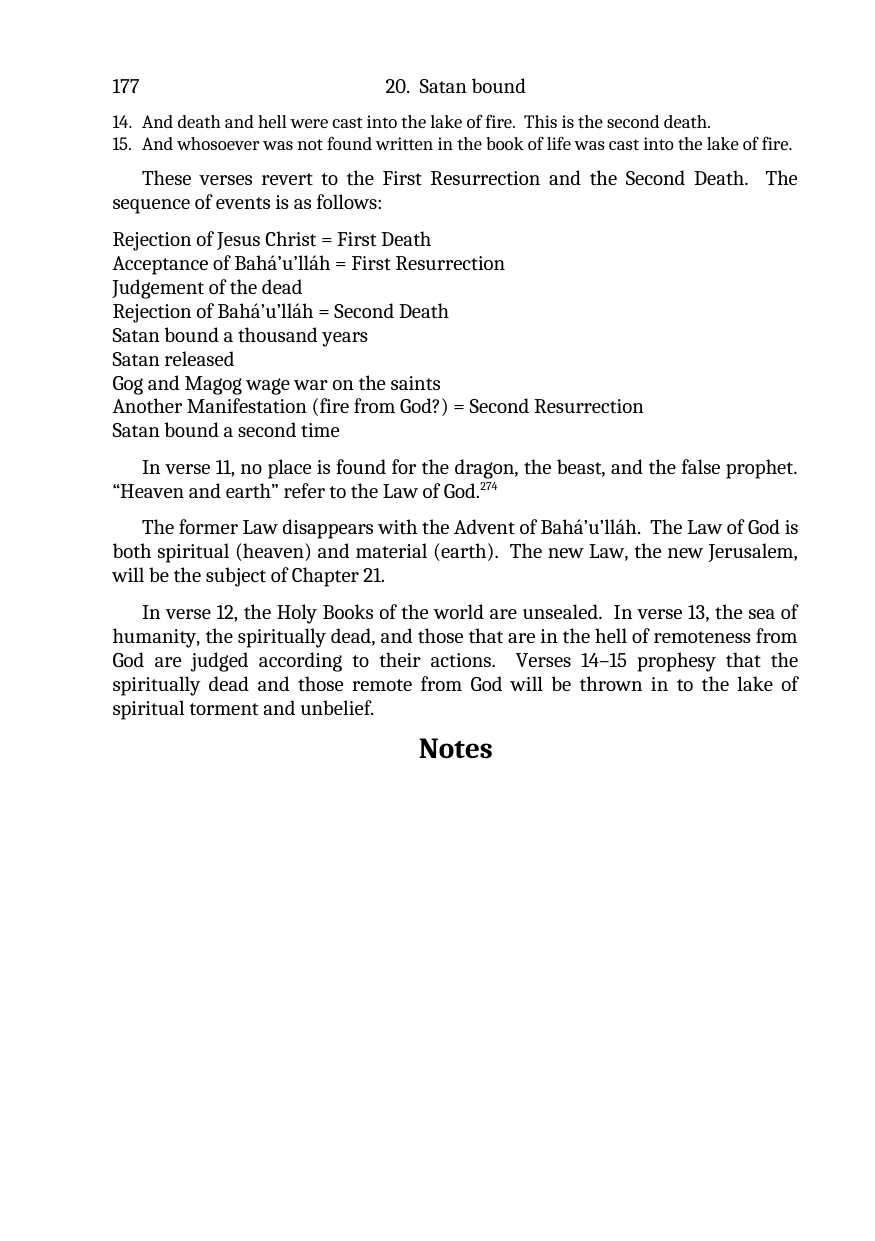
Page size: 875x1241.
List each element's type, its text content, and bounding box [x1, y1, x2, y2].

text Rejection of Bahá’u’lláh = Second Death [112, 299, 799, 323]
text 14. And death and hell were cast into the lake of fire. This is the second death. [112, 111, 799, 133]
text Satan released [112, 347, 799, 371]
text Judgement of the dead [112, 275, 799, 299]
text Satan bound a thousand years [112, 323, 799, 347]
text Gog and Magog wage war on the saints [112, 371, 799, 395]
text In verse 12, the Holy Books of the world are unsealed. In verse 13, the sea of humanity, the spiritually dead, and those that are in the hell of remoteness from God are judged according to their actions. Verses 14–15 prophesy that the spiritually dead and those remote from God will be thrown in to the lake of spiritual torment and unbelief. [112, 600, 799, 720]
text Rejection of Jesus Christ = First Death [112, 227, 799, 251]
text Notes [112, 733, 799, 766]
text Another Manifestation (fire from God?) = Second Resurrection [112, 395, 799, 419]
text Satan bound a second time [112, 419, 799, 443]
text 15. And whosoever was not found written in the book of life was cast into the lake of fire. [112, 133, 799, 154]
text The former Law disappears with the Advent of Bahá’u’lláh. The Law of God is both spiritual (heaven) and material (earth). The new Law, the new Jerusalem, will be the subject of Chapter 21. [112, 516, 799, 588]
text In verse 11, no place is found for the dragon, the beast, and the false prophet. “Heaven and earth” refer to the Law of God. [112, 456, 799, 503]
text Acceptance of Bahá’u’lláh = First Resurrection [112, 251, 799, 275]
text These verses revert to the First Resurrection and the Second Death. The sequence of events is as follows: [112, 167, 799, 215]
